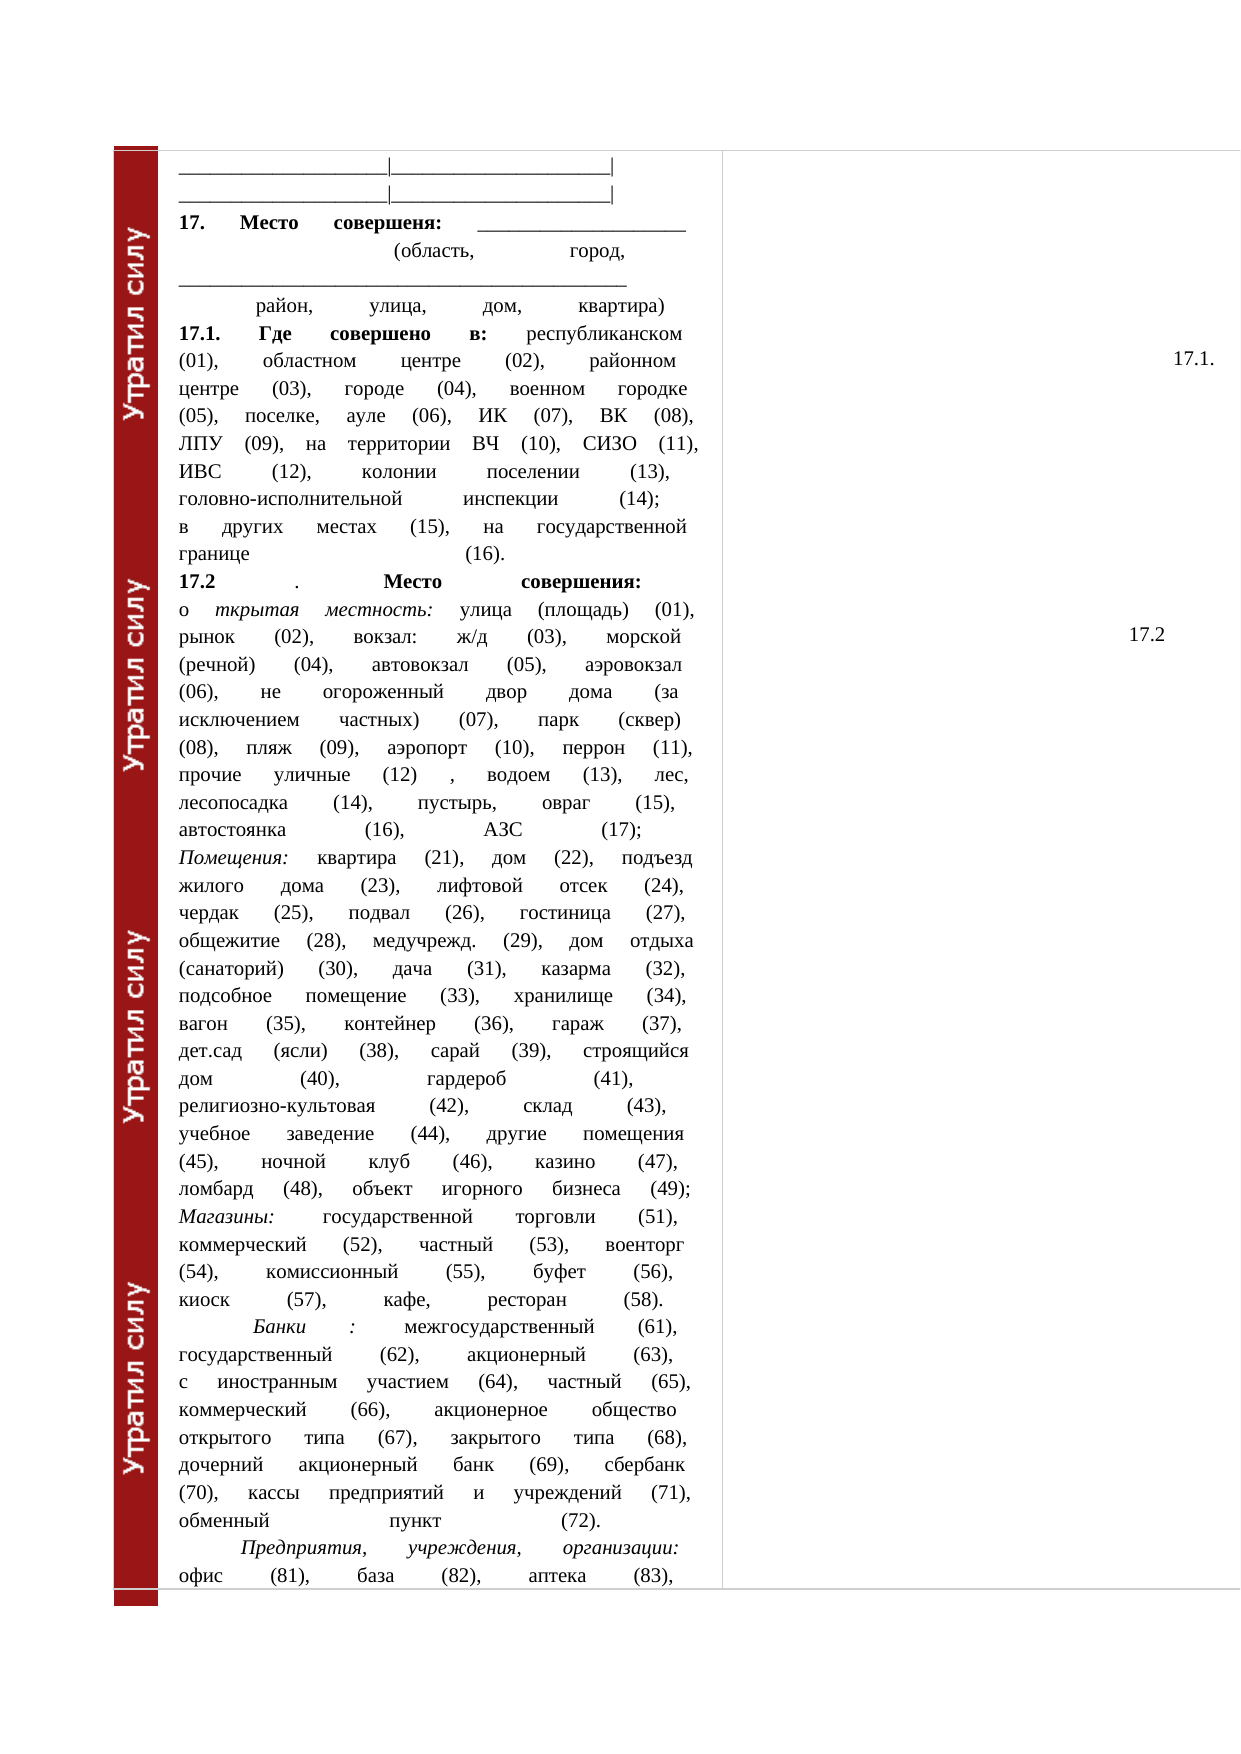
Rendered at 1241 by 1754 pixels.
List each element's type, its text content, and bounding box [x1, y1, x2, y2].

picture [114, 146, 158, 150]
picture [114, 1590, 158, 1606]
